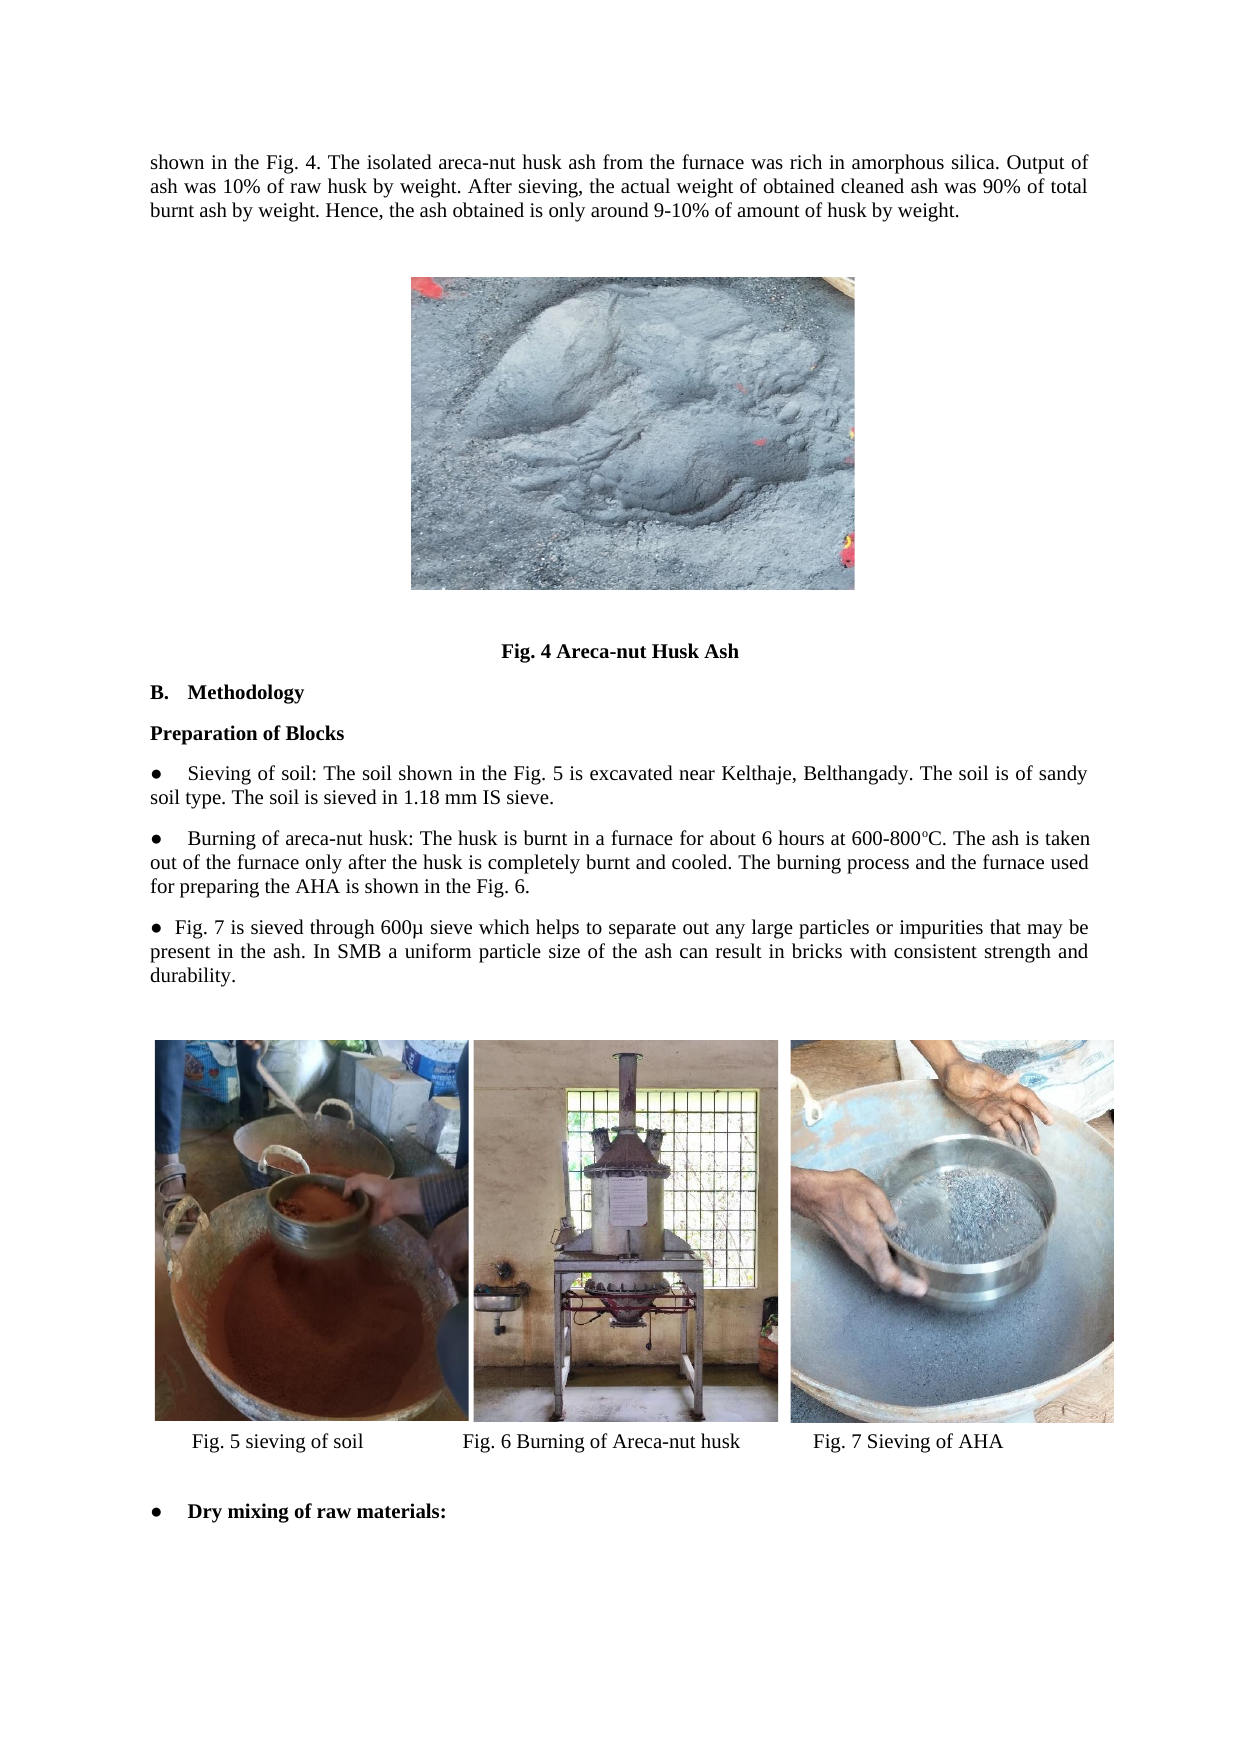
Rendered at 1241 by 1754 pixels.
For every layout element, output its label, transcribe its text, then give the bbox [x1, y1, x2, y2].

subtitle ● Burning of areca-nut husk: The husk is burnt in a furnace for about 6 hours at 600-800oC. The ash is taken out of the furnace only after the husk is completely burnt and cooled. The burning process and the furnace used for preparing the AHA is shown in the Fig. 6. [150, 826, 1090, 898]
subtitle Preparation of Blocks [150, 720, 1090, 744]
subtitle B. Methodology [150, 680, 1090, 704]
picture [473, 1040, 779, 1422]
subtitle Fig. 4 Areca-nut Husk Ash [150, 639, 1090, 663]
subtitle ● Fig. 7 is sieved through 600µ sieve which helps to separate out any large particles or impurities that may be present in the ash. In SMB a uniform particle size of the ash can result in bricks with consistent strength and durability. [150, 915, 1090, 987]
picture [790, 1040, 1114, 1423]
subtitle ● Sieving of soil: The soil shown in the Fig. 5 is excavated near Kelthaje, Belthangady. The soil is of sandy soil type. The soil is sieved in 1.18 mm IS sieve. [150, 761, 1090, 809]
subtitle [150, 150, 1090, 222]
subtitle ● Dry mixing of raw materials: [150, 1499, 1090, 1523]
picture [154, 1040, 469, 1421]
picture [411, 277, 855, 590]
